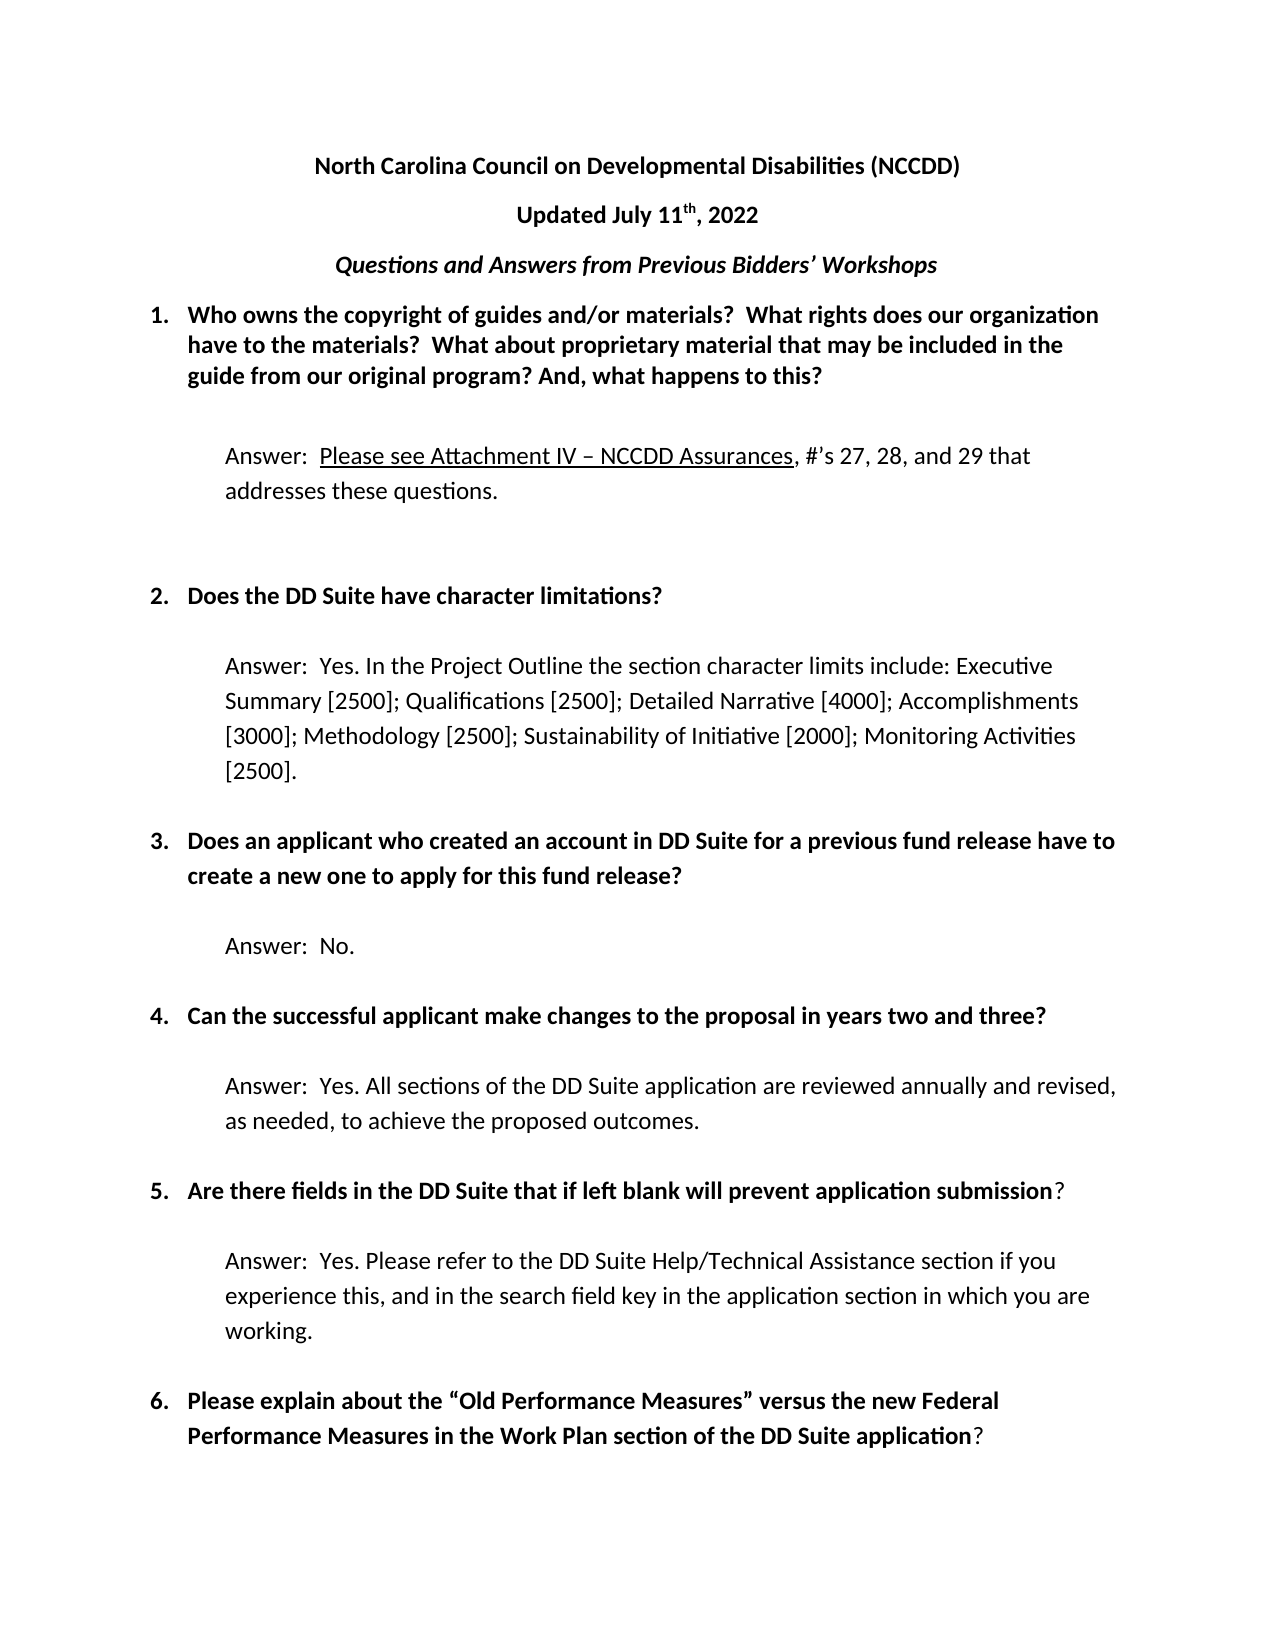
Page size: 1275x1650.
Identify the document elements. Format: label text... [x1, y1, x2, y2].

list Answer: Yes. All sections of the DD Suite application are reviewed annually and revised, as needed, to achieve the proposed outcomes. [187, 1070, 1125, 1135]
list Answer: Yes. Please refer to the DD Suite Help/Technical Assistance section if you experience this, and in the search field key in the application section in which you are working. [187, 1245, 1125, 1345]
list Answer: Yes. In the Project Outline the section character limits include: Executive Summary [2500]; Qualifications [2500]; Detailed Narrative [4000]; Accomplishments [3000]; Methodology [2500]; Sustainability of Initiative [2000]; Monitoring Activities [2500]. [225, 650, 1125, 785]
text North Carolina Council on Developmental Disabilities (NCCDD) [150, 150, 1125, 181]
list Answer: Please see Attachment IV – NCCDD Assurances, #’s 27, 28, and 29 that addresses these questions. [225, 440, 1125, 505]
text Questions and Answers from Previous Bidders’ Workshops [150, 249, 1125, 280]
text Updated July 11th, 2022 [150, 199, 1125, 230]
list Are there fields in the DD Suite that if left blank will prevent application submission? [150, 1175, 1125, 1205]
list Who owns the copyright of guides and/or materials? What rights does our organization have to the materials? What about proprietary material that may be included in the guide from our original program? And, what happens to this? [150, 299, 1125, 390]
list Does the DD Suite have character limitations? [150, 580, 1125, 610]
list Does an applicant who created an account in DD Suite for a previous fund release have to create a new one to apply for this fund release? [150, 825, 1125, 890]
list Please explain about the “Old Performance Measures” versus the new Federal Performance Measures in the Work Plan section of the DD Suite application? [150, 1385, 1125, 1450]
list Answer: No. [187, 930, 1125, 960]
list Can the successful applicant make changes to the proposal in years two and three? [150, 1000, 1125, 1030]
